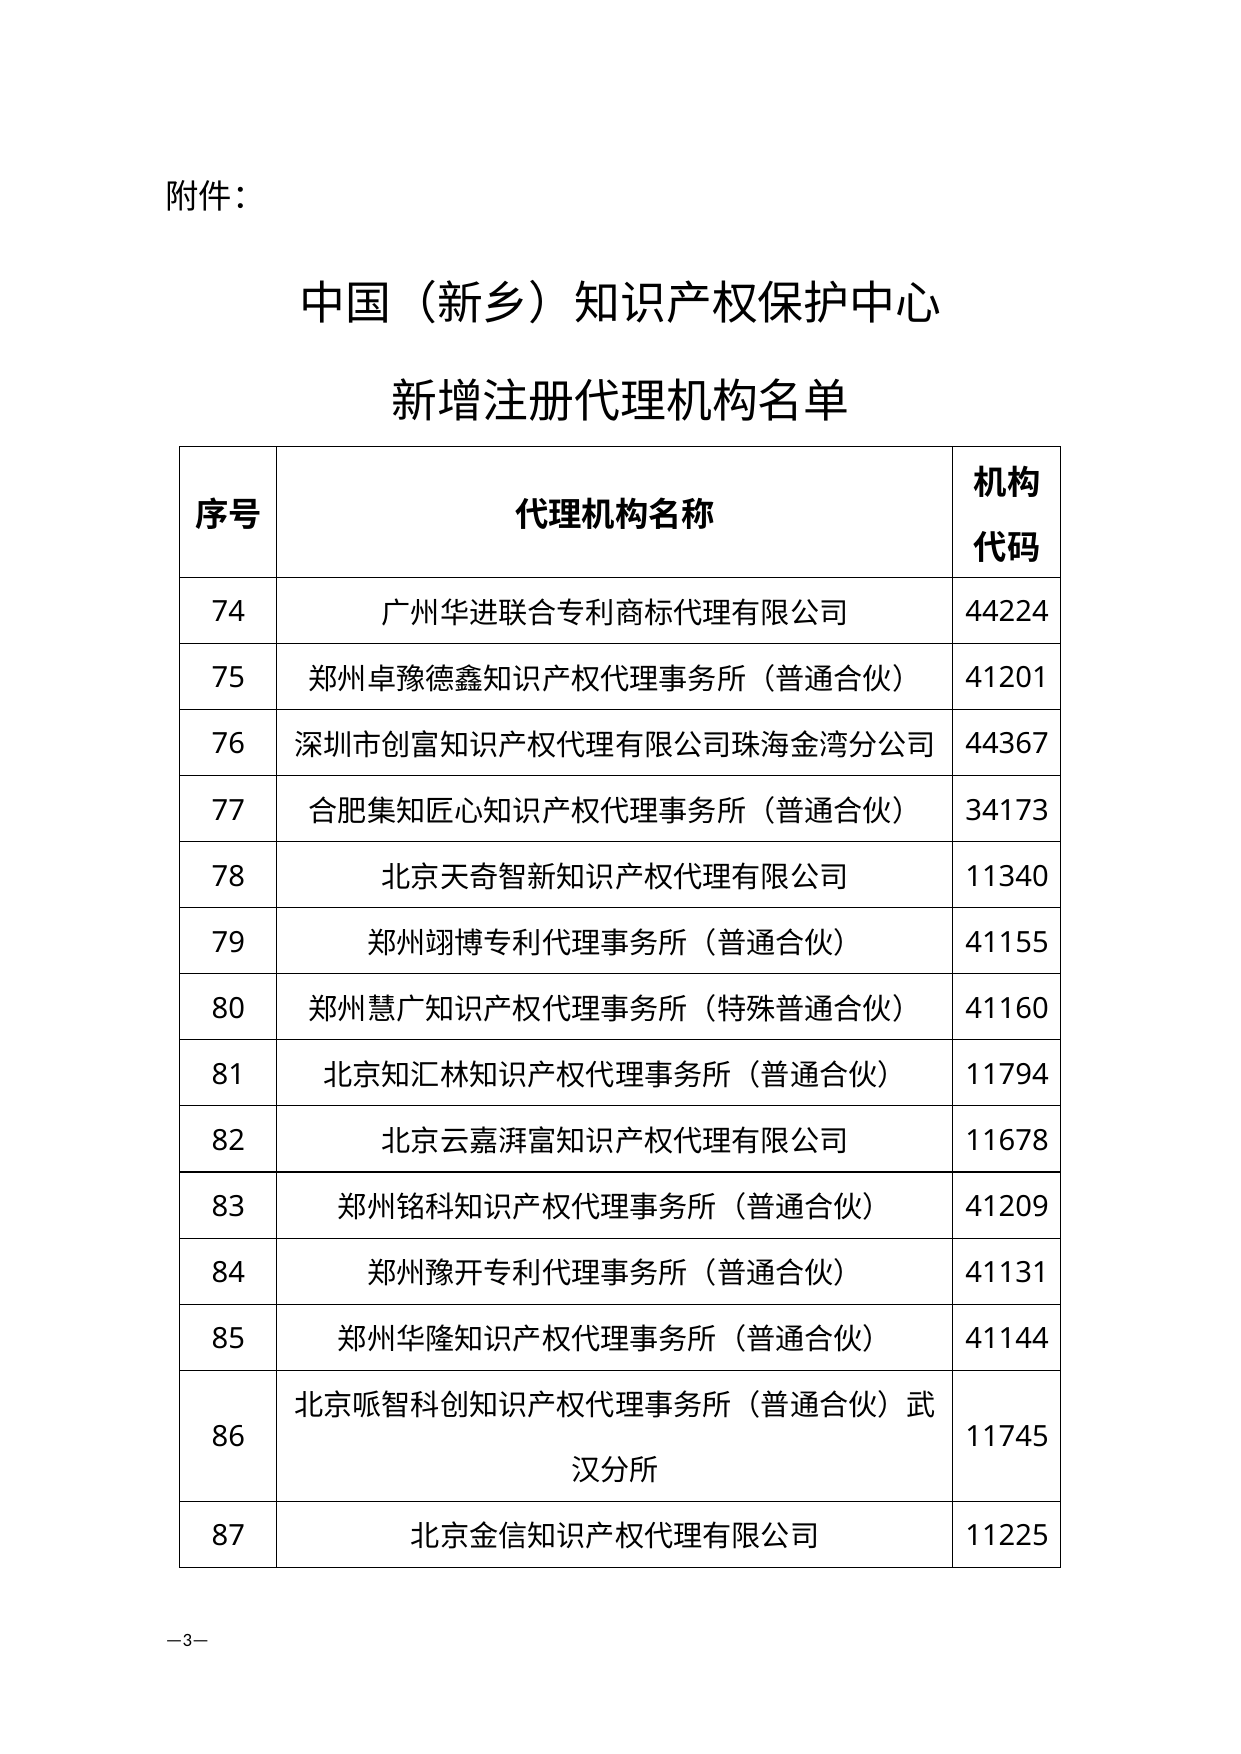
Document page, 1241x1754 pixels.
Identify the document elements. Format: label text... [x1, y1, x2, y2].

table_cell 郑州豫开专利代理事务所（普通合伙） [277, 1239, 952, 1303]
table_cell 87 [180, 1502, 276, 1567]
table_header 代理机构名称 [277, 447, 952, 577]
table_cell 44224 [953, 578, 1060, 643]
table_cell 83 [180, 1173, 276, 1237]
text 附件： [165, 162, 1075, 227]
table_cell 11794 [953, 1040, 1060, 1105]
table_cell 郑州翊博专利代理事务所（普通合伙） [277, 908, 952, 973]
table_cell 82 [180, 1106, 276, 1171]
table_cell 79 [180, 908, 276, 973]
table_cell 44367 [953, 710, 1060, 775]
table_cell 深圳市创富知识产权代理有限公司珠海金湾分公司 [277, 710, 952, 775]
table_cell 81 [180, 1040, 276, 1105]
table_header 序号 [180, 447, 276, 577]
table_cell 86 [180, 1371, 276, 1501]
table_cell 11678 [953, 1106, 1060, 1171]
table_cell 78 [180, 842, 276, 907]
table_cell 11225 [953, 1502, 1060, 1567]
table_cell 74 [180, 578, 276, 643]
table_cell 41155 [953, 908, 1060, 973]
table_cell 郑州慧广知识产权代理事务所（特殊普通合伙） [277, 974, 952, 1039]
table_cell 郑州卓豫德鑫知识产权代理事务所（普通合伙） [277, 644, 952, 709]
table_cell 41201 [953, 644, 1060, 709]
table_cell 北京云嘉湃富知识产权代理有限公司 [277, 1106, 952, 1171]
table_cell 41144 [953, 1305, 1060, 1369]
table_cell 11340 [953, 842, 1060, 907]
table_cell 北京知汇林知识产权代理事务所（普通合伙） [277, 1040, 952, 1105]
table_cell 41209 [953, 1173, 1060, 1237]
table_cell 郑州铭科知识产权代理事务所（普通合伙） [277, 1173, 952, 1237]
table_cell 北京金信知识产权代理有限公司 [277, 1502, 952, 1567]
table_cell 41160 [953, 974, 1060, 1039]
table_cell 85 [180, 1305, 276, 1369]
table_cell 75 [180, 644, 276, 709]
table_cell 合肥集知匠心知识产权代理事务所（普通合伙） [277, 776, 952, 841]
table_cell 北京天奇智新知识产权代理有限公司 [277, 842, 952, 907]
table_header 机构代码 [953, 447, 1060, 577]
table_cell 郑州华隆知识产权代理事务所（普通合伙） [277, 1305, 952, 1369]
text 新增注册代理机构名单 [165, 348, 1075, 446]
table_cell 80 [180, 974, 276, 1039]
table_cell 11745 [953, 1371, 1060, 1501]
table_cell 41131 [953, 1239, 1060, 1303]
text 中国（新乡）知识产权保护中心 [165, 251, 1075, 348]
table_cell 广州华进联合专利商标代理有限公司 [277, 578, 952, 643]
table_cell 84 [180, 1239, 276, 1303]
table_cell 34173 [953, 776, 1060, 841]
table_cell 77 [180, 776, 276, 841]
table_cell 76 [180, 710, 276, 775]
table_cell 北京哌智科创知识产权代理事务所（普通合伙）武汉分所 [277, 1371, 952, 1501]
